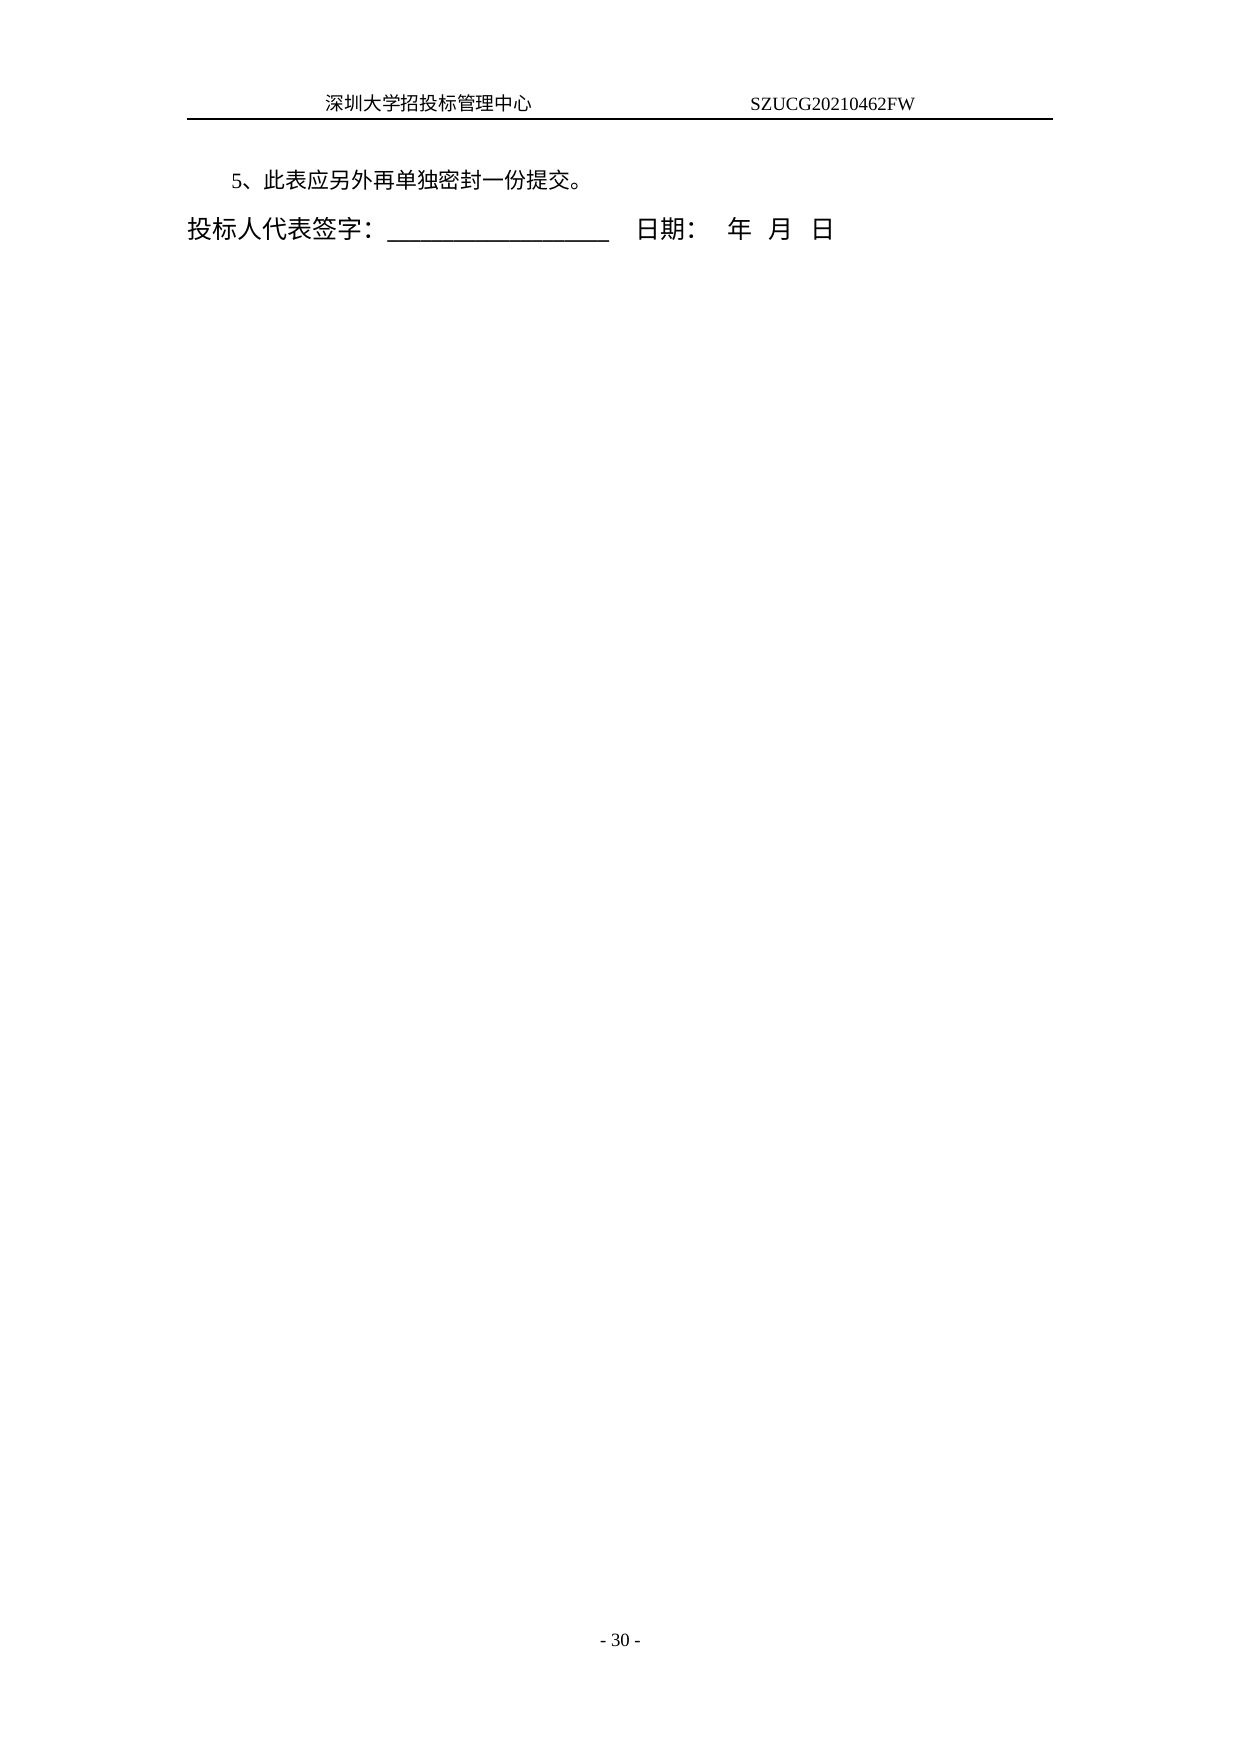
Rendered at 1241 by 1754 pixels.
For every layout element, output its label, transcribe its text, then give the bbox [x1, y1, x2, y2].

text 5、此表应另外再单独密封一份提交。 [187, 155, 1053, 203]
text 投标人代表签字：____________________ 日期： 年 月 日 [75, 203, 1053, 251]
